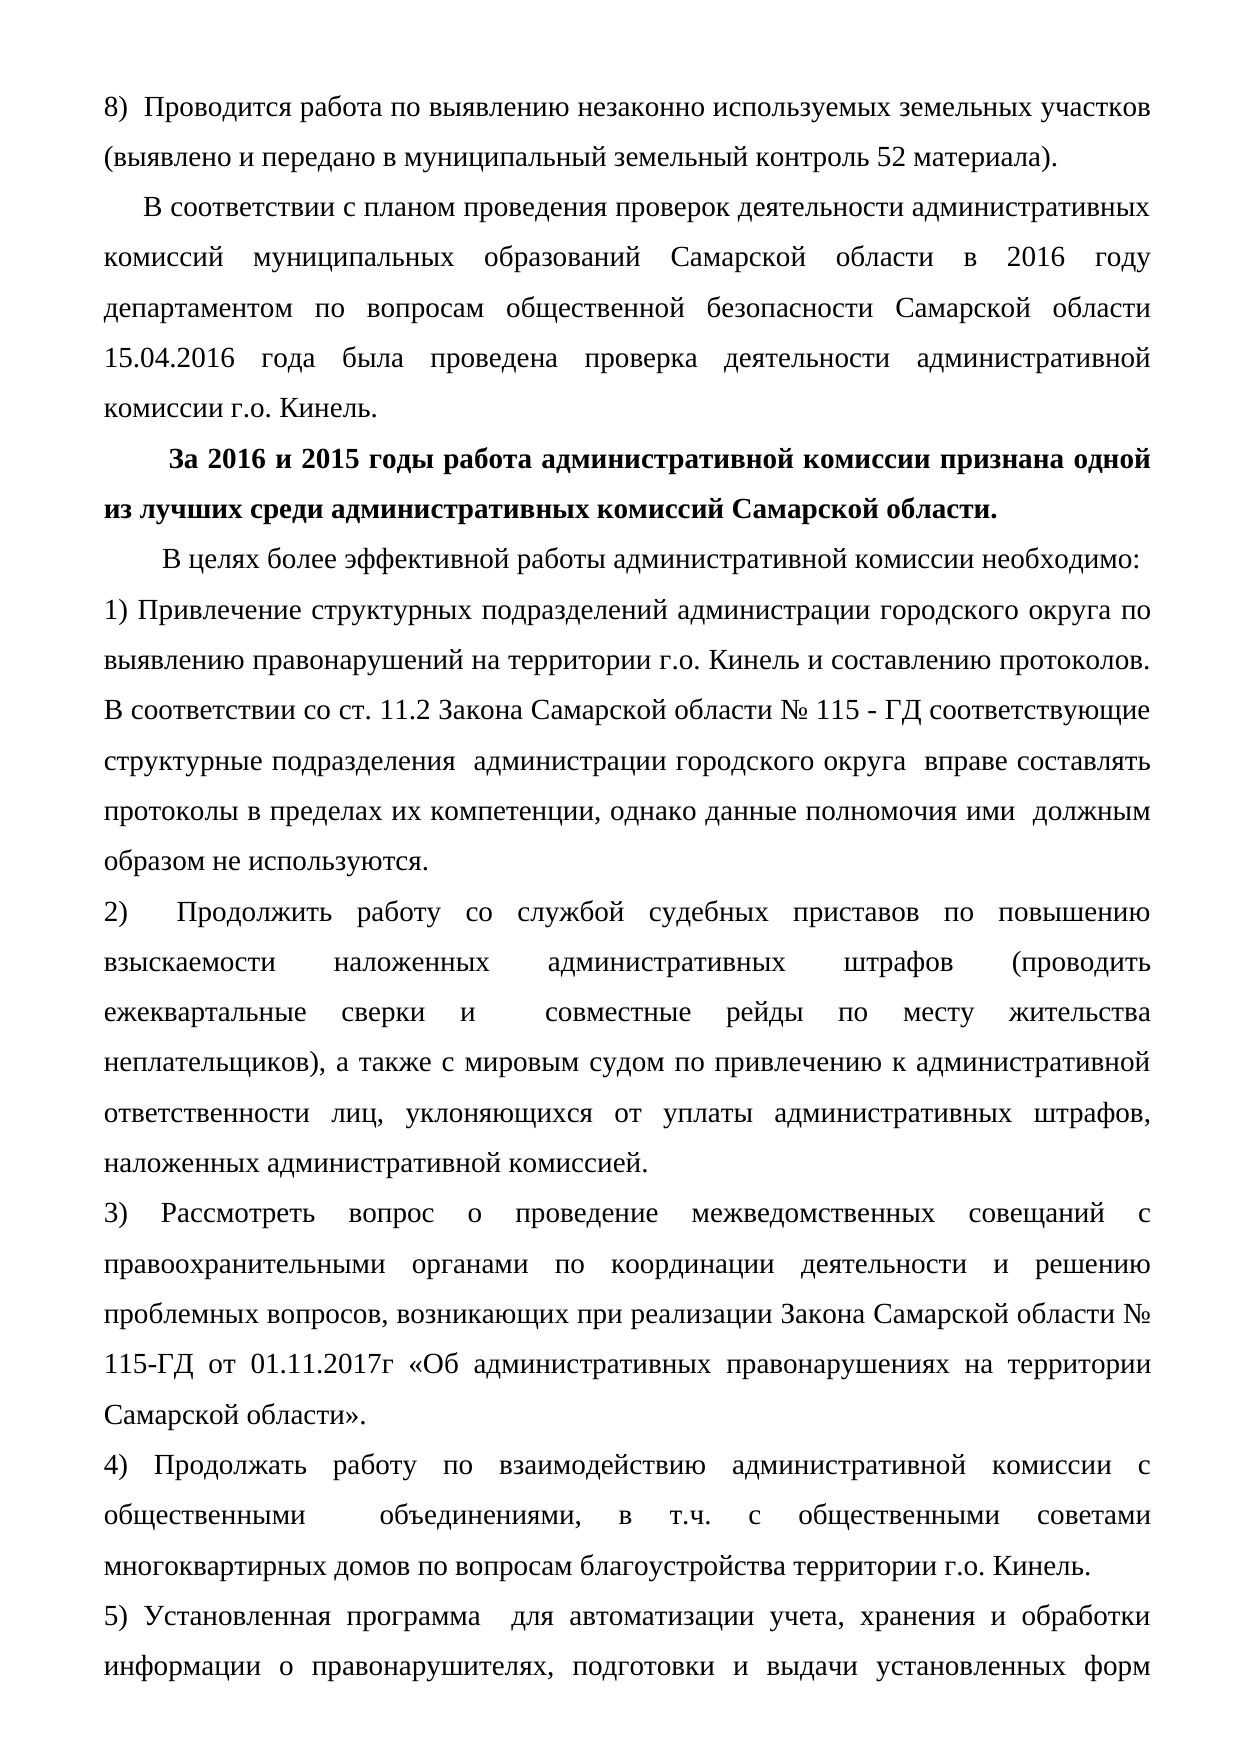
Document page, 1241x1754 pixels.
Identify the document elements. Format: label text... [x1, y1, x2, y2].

text В соответствии с планом проведения проверок деятельности административных комиссий муниципальных образований Самарской области в 2016 году департаментом по вопросам общественной безопасности Самарской области 15.04.2016 года была проведена проверка деятельности административной комиссии г.о. Кинель. [103, 189, 1152, 424]
text 2) Продолжить работу со службой судебных приставов по повышению взыскаемости наложенных административных штрафов (проводить ежеквартальные сверки и совместные рейды по месту жительства неплательщиков), а также с мировым судом по привлечению к административной ответственности лиц, уклоняющихся от уплаты административных штрафов, наложенных административной комиссией. [103, 894, 1152, 1179]
text 8) Проводится работа по выявлению незаконно используемых земельных участков (выявлено и передано в муниципальный земельный контроль 52 материала). [103, 89, 1152, 172]
text За 2016 и 2015 годы работа административной комиссии признана одной из лучших среди административных комиссий Самарской области. [103, 441, 1152, 525]
text 3) Рассмотреть вопрос о проведение межведомственных совещаний с правоохранительными органами по координации деятельности и решению проблемных вопросов, возникающих при реализации Закона Самарской области № 115-ГД от 01.11.2017г «Об административных правонарушениях на территории Самарской области». [103, 1196, 1152, 1430]
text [103, 1598, 1152, 1682]
text В целях более эффективной работы административной комиссии необходимо: [103, 541, 1152, 575]
text 4) Продолжать работу по взаимодействию административной комиссии с общественными объединениями, в т.ч. с общественными советами многоквартирных домов по вопросам благоустройства территории г.о. Кинель. [103, 1447, 1152, 1581]
text 1) Привлечение структурных подразделений администрации городского округа по выявлению правонарушений на территории г.о. Кинель и составлению протоколов. В соответствии со ст. 11.2 Закона Самарской области № 115 - ГД соответствующие структурные подразделения администрации городского округа вправе составлять протоколы в пределах их компетенции, однако данные полномочия ими должным образом не используются. [103, 592, 1152, 877]
